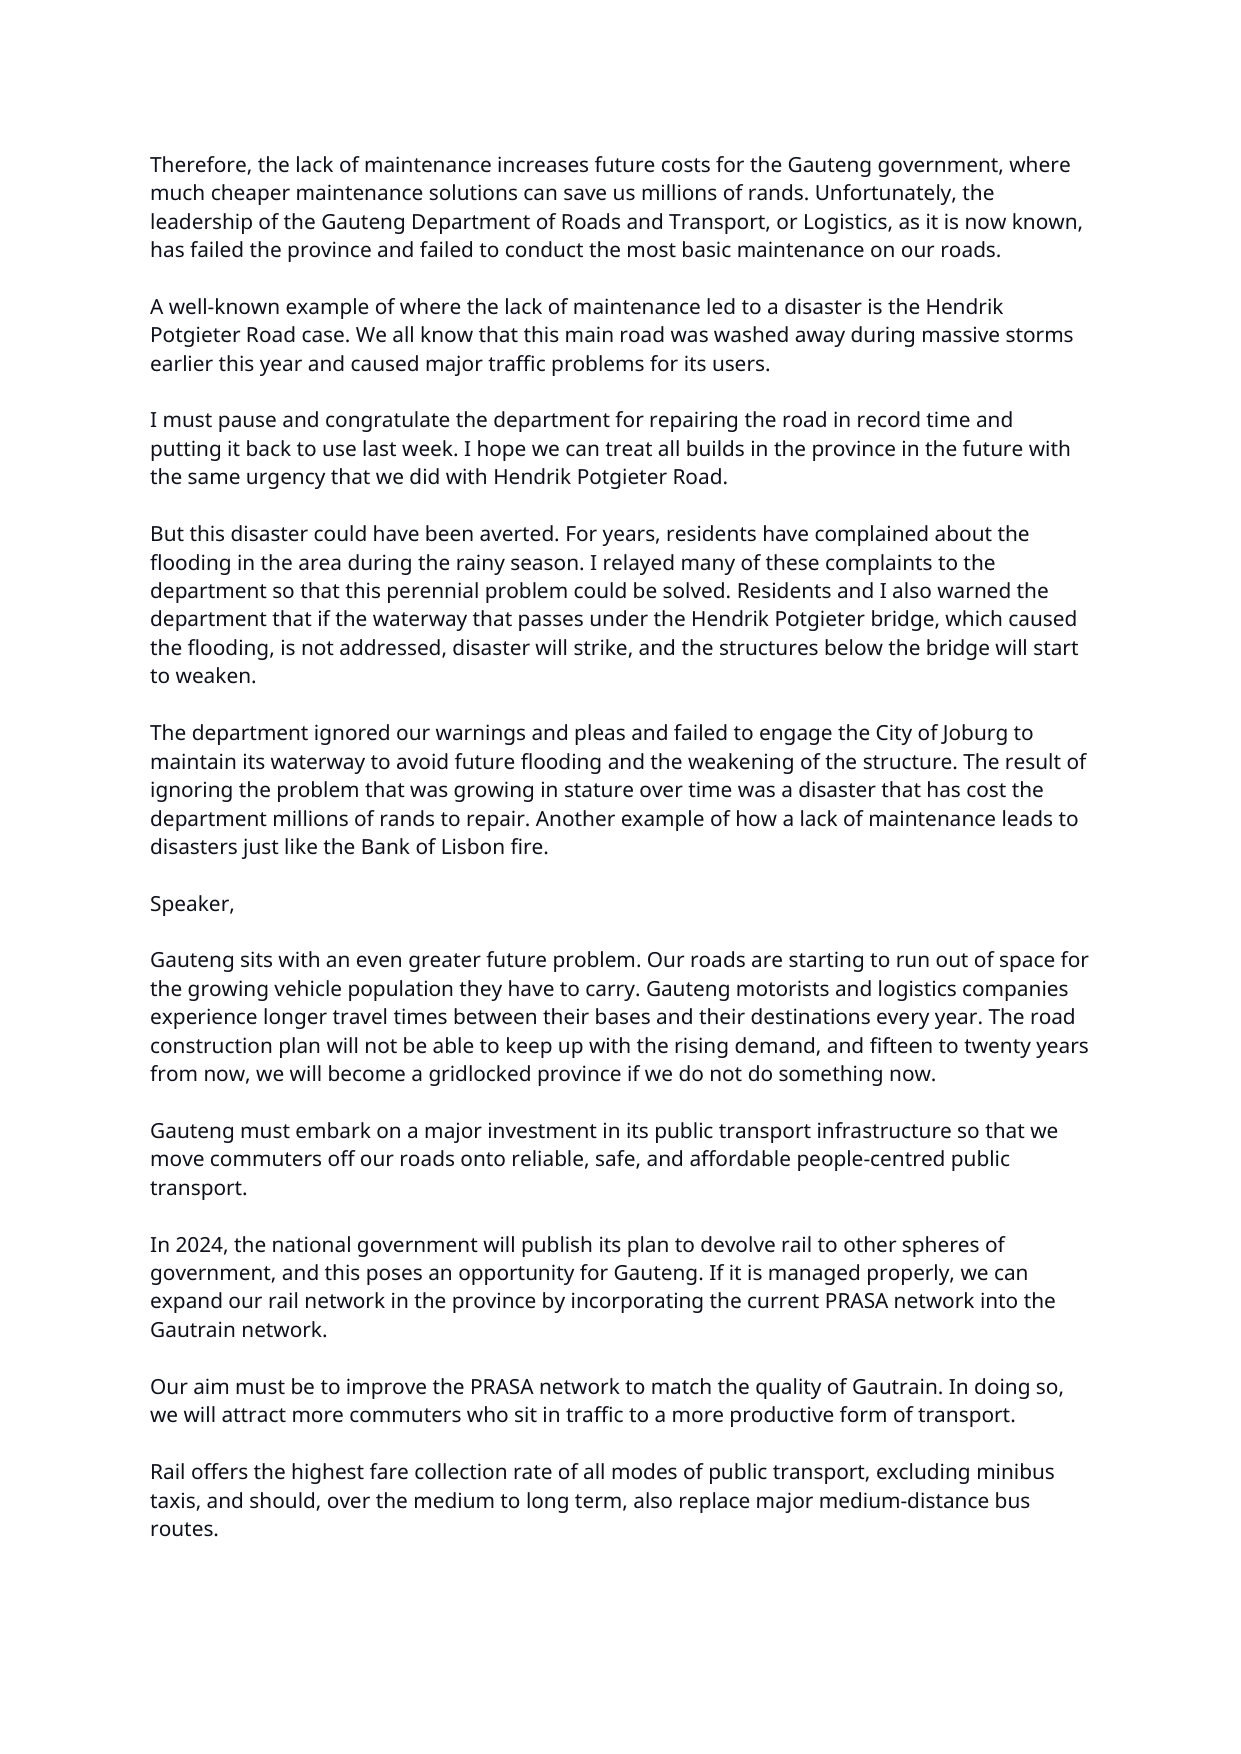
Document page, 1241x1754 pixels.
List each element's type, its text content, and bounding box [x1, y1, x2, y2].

text But this disaster could have been averted. For years, residents have complained about the flooding in the area during the rainy season. I relayed many of these complaints to the department so that this perennial problem could be solved. Residents and I also warned the department that if the waterway that passes under the Hendrik Potgieter bridge, which caused the flooding, is not addressed, disaster will strike, and the structures below the bridge will start to weaken. [150, 519, 1090, 690]
text A well-known example of where the lack of maintenance led to a disaster is the Hendrik Potgieter Road case. We all know that this main road was washed away during massive storms earlier this year and caused major traffic problems for its users. [150, 292, 1090, 377]
text Rail offers the highest fare collection rate of all modes of public transport, excluding minibus taxis, and should, over the medium to long term, also replace major medium-distance bus routes. [150, 1457, 1090, 1543]
text The department ignored our warnings and pleas and failed to engage the City of Joburg to maintain its waterway to avoid future flooding and the weakening of the structure. The result of ignoring the problem that was growing in stature over time was a disaster that has cost the department millions of rands to repair. Another example of how a lack of maintenance leads to disasters just like the Bank of Lisbon fire. [150, 718, 1090, 861]
text Gauteng must embark on a major investment in its public transport infrastructure so that we move commuters off our roads onto reliable, safe, and affordable people-centred public transport. [150, 1116, 1090, 1201]
text In 2024, the national government will publish its plan to devolve rail to other spheres of government, and this poses an opportunity for Gauteng. If it is managed properly, we can expand our rail network in the province by incorporating the current PRASA network into the Gautrain network. [150, 1230, 1090, 1343]
text Our aim must be to improve the PRASA network to match the quality of Gautrain. In doing so, we will attract more commuters who sit in traffic to a more productive form of transport. [150, 1372, 1090, 1429]
text Therefore, the lack of maintenance increases future costs for the Gauteng government, where much cheaper maintenance solutions can save us millions of rands. Unfortunately, the leadership of the Gauteng Department of Roads and Transport, or Logistics, as it is now known, has failed the province and failed to conduct the most basic maintenance on our roads. [150, 150, 1090, 264]
text Gauteng sits with an even greater future problem. Our roads are starting to run out of space for the growing vehicle population they have to carry. Gauteng motorists and logistics companies experience longer travel times between their bases and their destinations every year. The road construction plan will not be able to keep up with the rising demand, and fifteen to twenty years from now, we will become a gridlocked province if we do not do something now. [150, 945, 1090, 1088]
text I must pause and congratulate the department for repairing the road in record time and putting it back to use last week. I hope we can treat all builds in the province in the future with the same urgency that we did with Hendrik Potgieter Road. [150, 406, 1090, 491]
text Speaker, [150, 889, 1090, 917]
